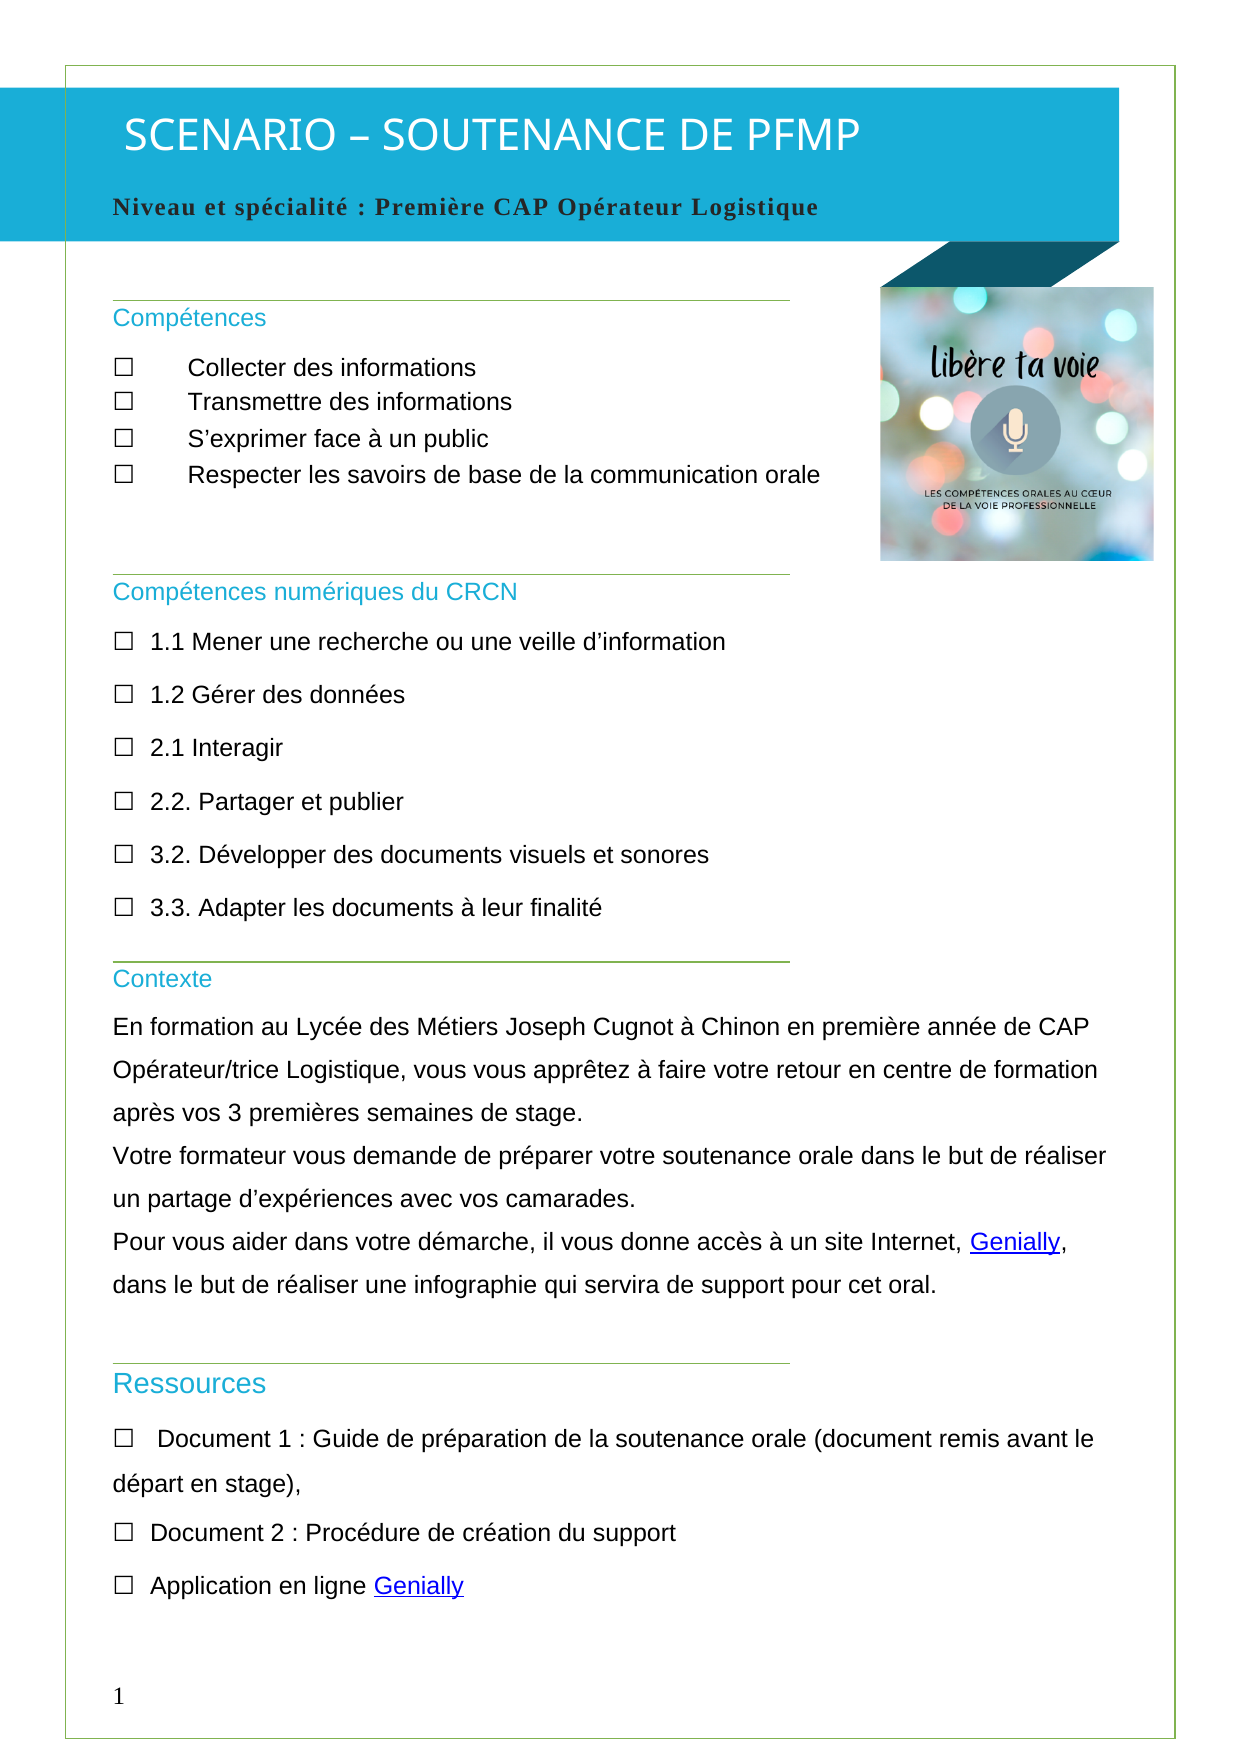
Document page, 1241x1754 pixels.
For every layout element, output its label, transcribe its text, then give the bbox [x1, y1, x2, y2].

subtitle Niveau et spécialité : Première CAP Opérateur Logistique [112, 192, 1128, 221]
text Transmettre des informations [112, 384, 880, 418]
text Document 1 : Guide de préparation de la soutenance orale (document remis avant le départ en stage), [112, 1421, 1128, 1498]
text Application en ligne Genially [112, 1568, 1128, 1602]
text 3.3. Adapter les documents à leur finalité [112, 889, 1128, 923]
text Collecter des informations [112, 350, 880, 384]
text Document 2 : Procédure de création du support [112, 1514, 1128, 1548]
text 2.2. Partager et publier [112, 783, 1128, 817]
text Respecter les savoirs de base de la communication orale [112, 456, 880, 490]
text 1.2 Gérer des données [112, 677, 1128, 711]
text S’exprimer face à un public [112, 420, 880, 454]
text En formation au Lycée des Métiers Joseph Cugnot à Chinon en première année de CAP Opérateur/trice Logistique, vous vous apprêtez à faire votre retour en centre de formation après vos 3 premières semaines de stage. [112, 1012, 1128, 1127]
picture [880, 287, 1154, 561]
title SCENARIO – Soutenance de PFMP [112, 104, 1128, 163]
text 2.1 Interagir [112, 730, 1128, 764]
subtitle Compétences [112, 301, 790, 331]
text 1.1 Mener une recherche ou une veille d’information [112, 624, 1128, 658]
text Votre formateur vous demande de préparer votre soutenance orale dans le but de réaliser un partage d’expériences avec vos camarades. [112, 1141, 1128, 1213]
subtitle Compétences numériques du CRCN [112, 575, 790, 605]
subtitle Contexte [112, 962, 790, 993]
text 3.2. Développer des documents visuels et sonores [112, 836, 1128, 870]
text Pour vous aider dans votre démarche, il vous donne accès à un site Internet, Genially, dans le but de réaliser une infographie qui servira de support pour cet oral. [112, 1227, 1128, 1299]
subtitle Ressources [112, 1364, 790, 1400]
